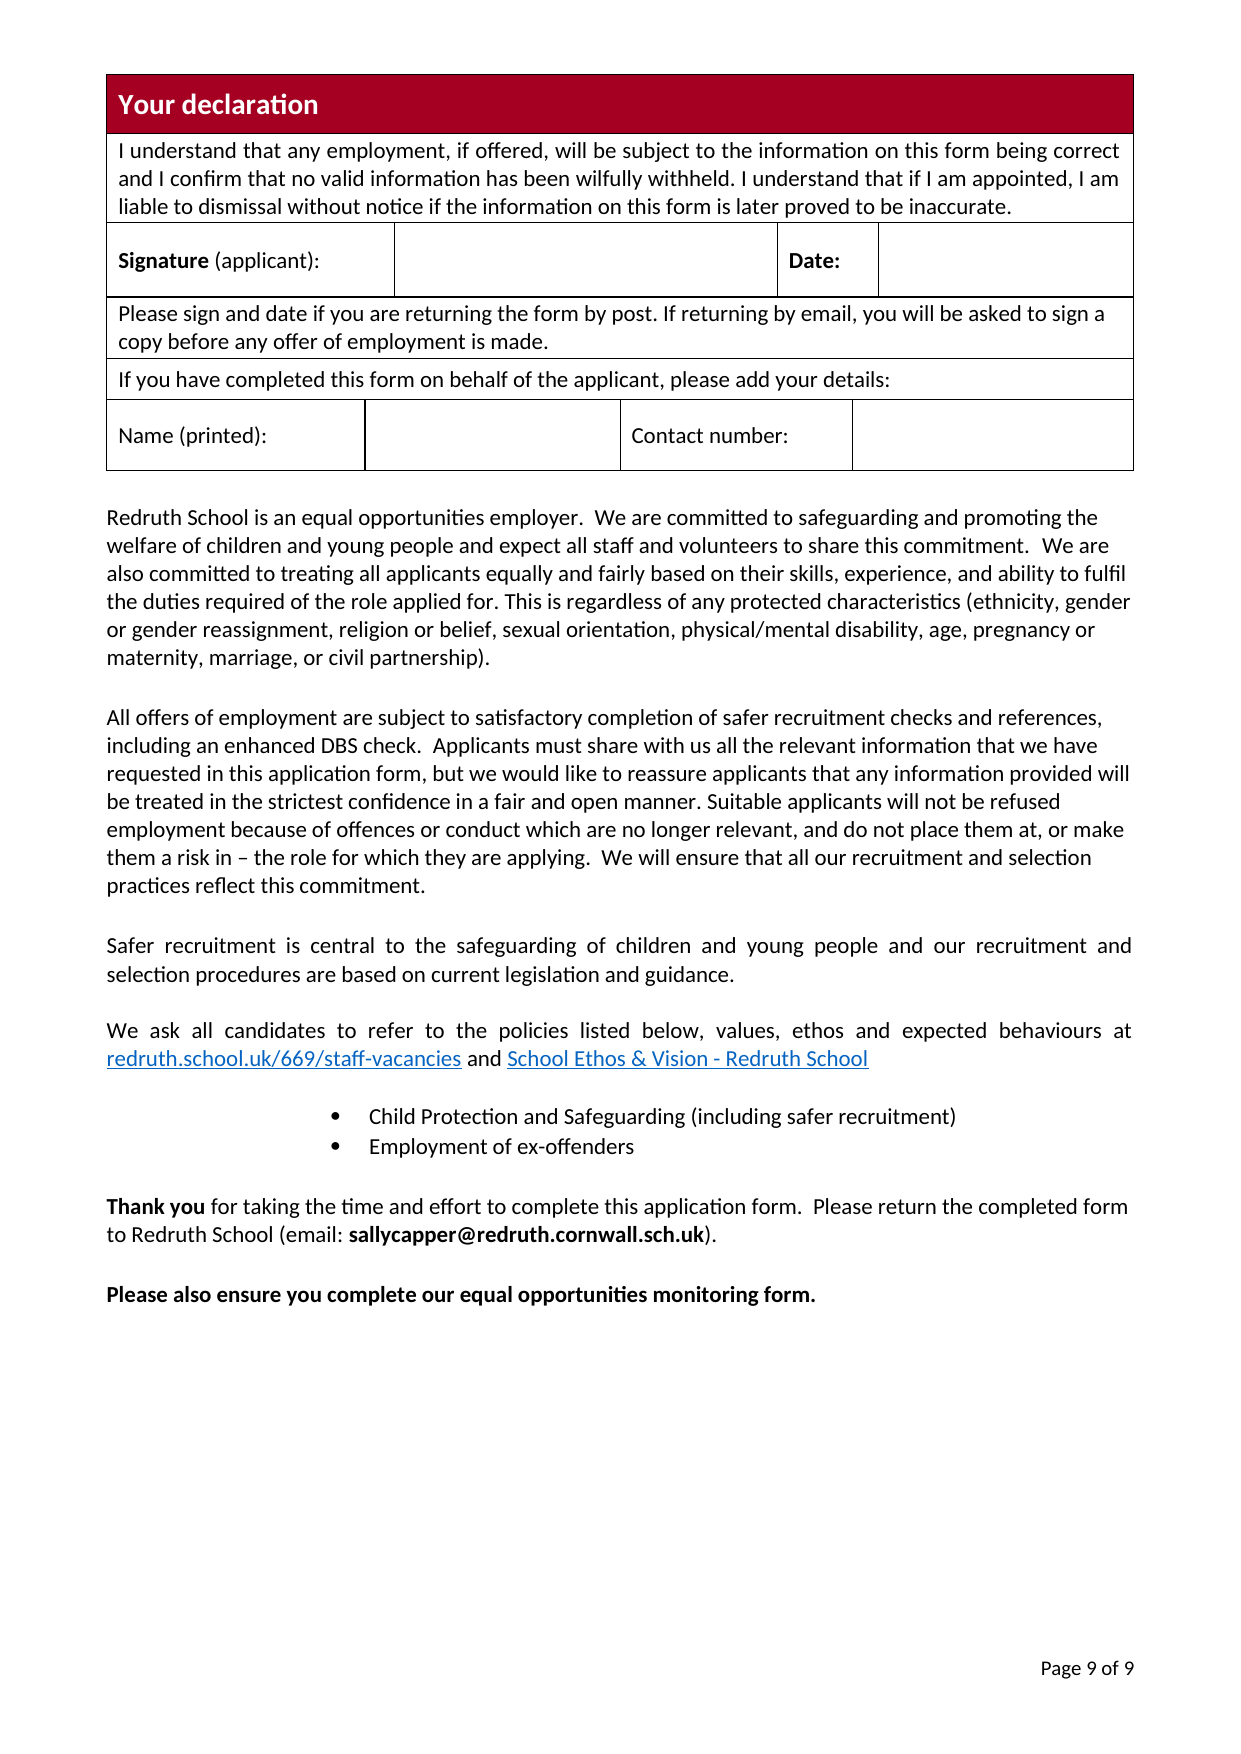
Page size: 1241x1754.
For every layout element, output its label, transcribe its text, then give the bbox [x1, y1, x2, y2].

list Employment of ex-offenders [331, 1132, 1134, 1160]
table_cell Please sign and date if you are returning the form by post. If returning by email, you will be asked to sign a copy before any offer of employment is made. [107, 298, 1133, 358]
text Please also ensure you complete our equal opportunities monitoring form. [106, 1280, 1134, 1308]
table_cell Date: [778, 223, 878, 296]
text Redruth School is an equal opportunities employer. We are committed to safeguarding and promoting the welfare of children and young people and expect all staff and volunteers to share this commitment. We are also committed to treating all applicants equally and fairly based on their skills, experience, and ability to fulfil the duties required of the role applied for. This is regardless of any protected characteristics (ethnicity, gender or gender reassignment, religion or belief, sexual orientation, physical/mental disability, age, pregnancy or maternity, marriage, or civil partnership). [106, 503, 1134, 671]
table_cell Signature (applicant): [107, 223, 394, 296]
table_cell I understand that any employment, if offered, will be subject to the information on this form being correct and I confirm that no valid information has been wilfully withheld. I understand that if I am appointed, I am liable to dismissal without notice if the information on this form is later proved to be inaccurate. [107, 134, 1133, 222]
text Safer recruitment is central to the safeguarding of children and young people and our recruitment and selection procedures are based on current legislation and guidance. [106, 932, 1134, 988]
table_cell [366, 400, 620, 470]
table_cell [879, 223, 1133, 296]
table_cell Name (printed): [107, 400, 364, 470]
table_cell [853, 400, 1133, 470]
text All offers of employment are subject to satisfactory completion of safer recruitment checks and references, including an enhanced DBS check. Applicants must share with us all the relevant information that we have requested in this application form, but we would like to reassure applicants that any information provided will be treated in the strictest confidence in a fair and open manner. Suitable applicants will not be refused employment because of offences or conduct which are no longer relevant, and do not place them at, or make them a risk in – the role for which they are applying. We will ensure that all our recruitment and selection practices reflect this commitment. [106, 703, 1134, 899]
table_cell [395, 223, 777, 296]
table_cell If you have completed this form on behalf of the applicant, please add your details: [107, 359, 1133, 399]
text We ask all candidates to refer to the policies listed below, values, ethos and expected behaviours at redruth.school.uk/669/staff-vacancies and School Ethos & Vision - Redruth School [106, 1016, 1134, 1072]
table_cell Contact number: [621, 400, 852, 470]
text Thank you for taking the time and effort to complete this application form. Please return the completed form to Redruth School (email: sallycapper@redruth.cornwall.sch.uk). [106, 1192, 1134, 1248]
table_header Your declaration [107, 75, 1133, 133]
list Child Protection and Safeguarding (including safer recruitment) [331, 1102, 1134, 1130]
